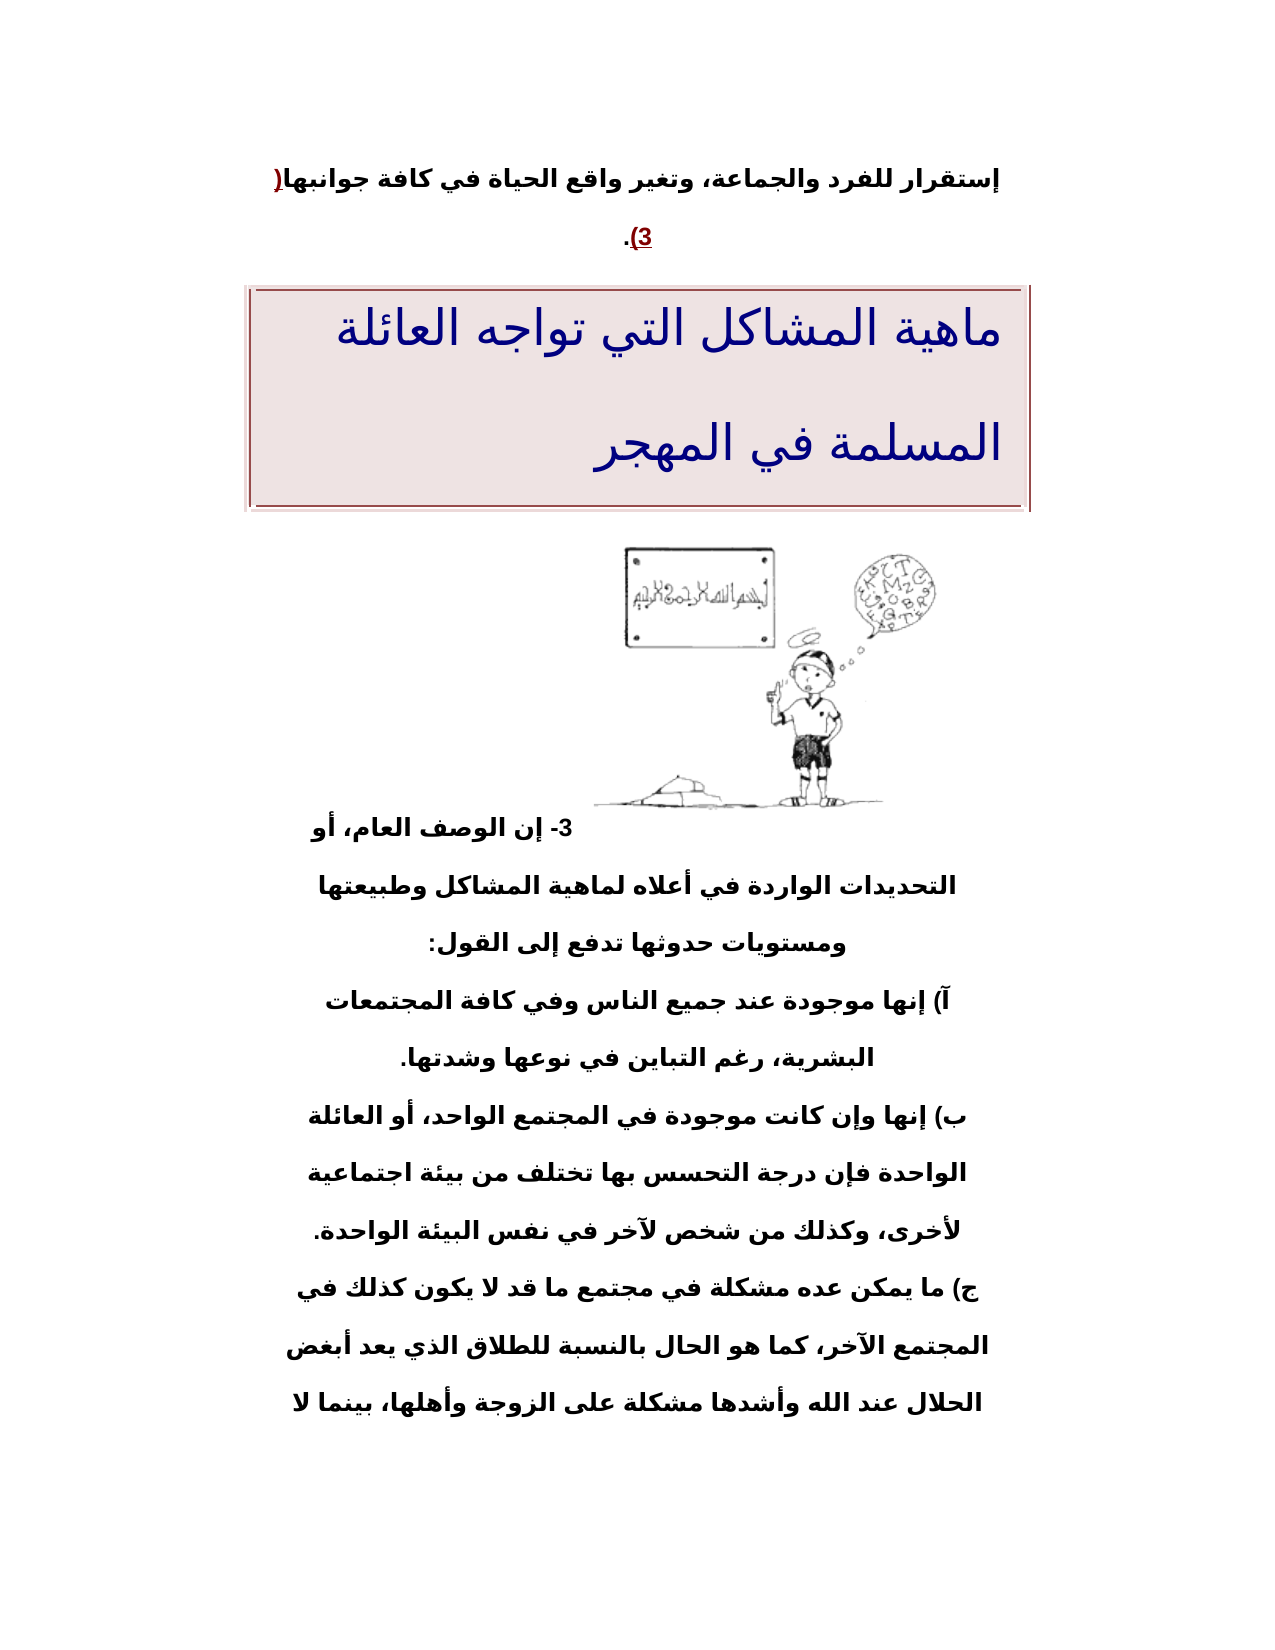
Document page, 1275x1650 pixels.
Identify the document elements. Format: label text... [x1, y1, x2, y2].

table_cell ماهية المشاكل التي تواجه العائلة المسلمة في المهجر [248, 285, 1027, 505]
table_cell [248, 150, 1027, 284]
picture [572, 519, 964, 837]
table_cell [248, 505, 1027, 1425]
